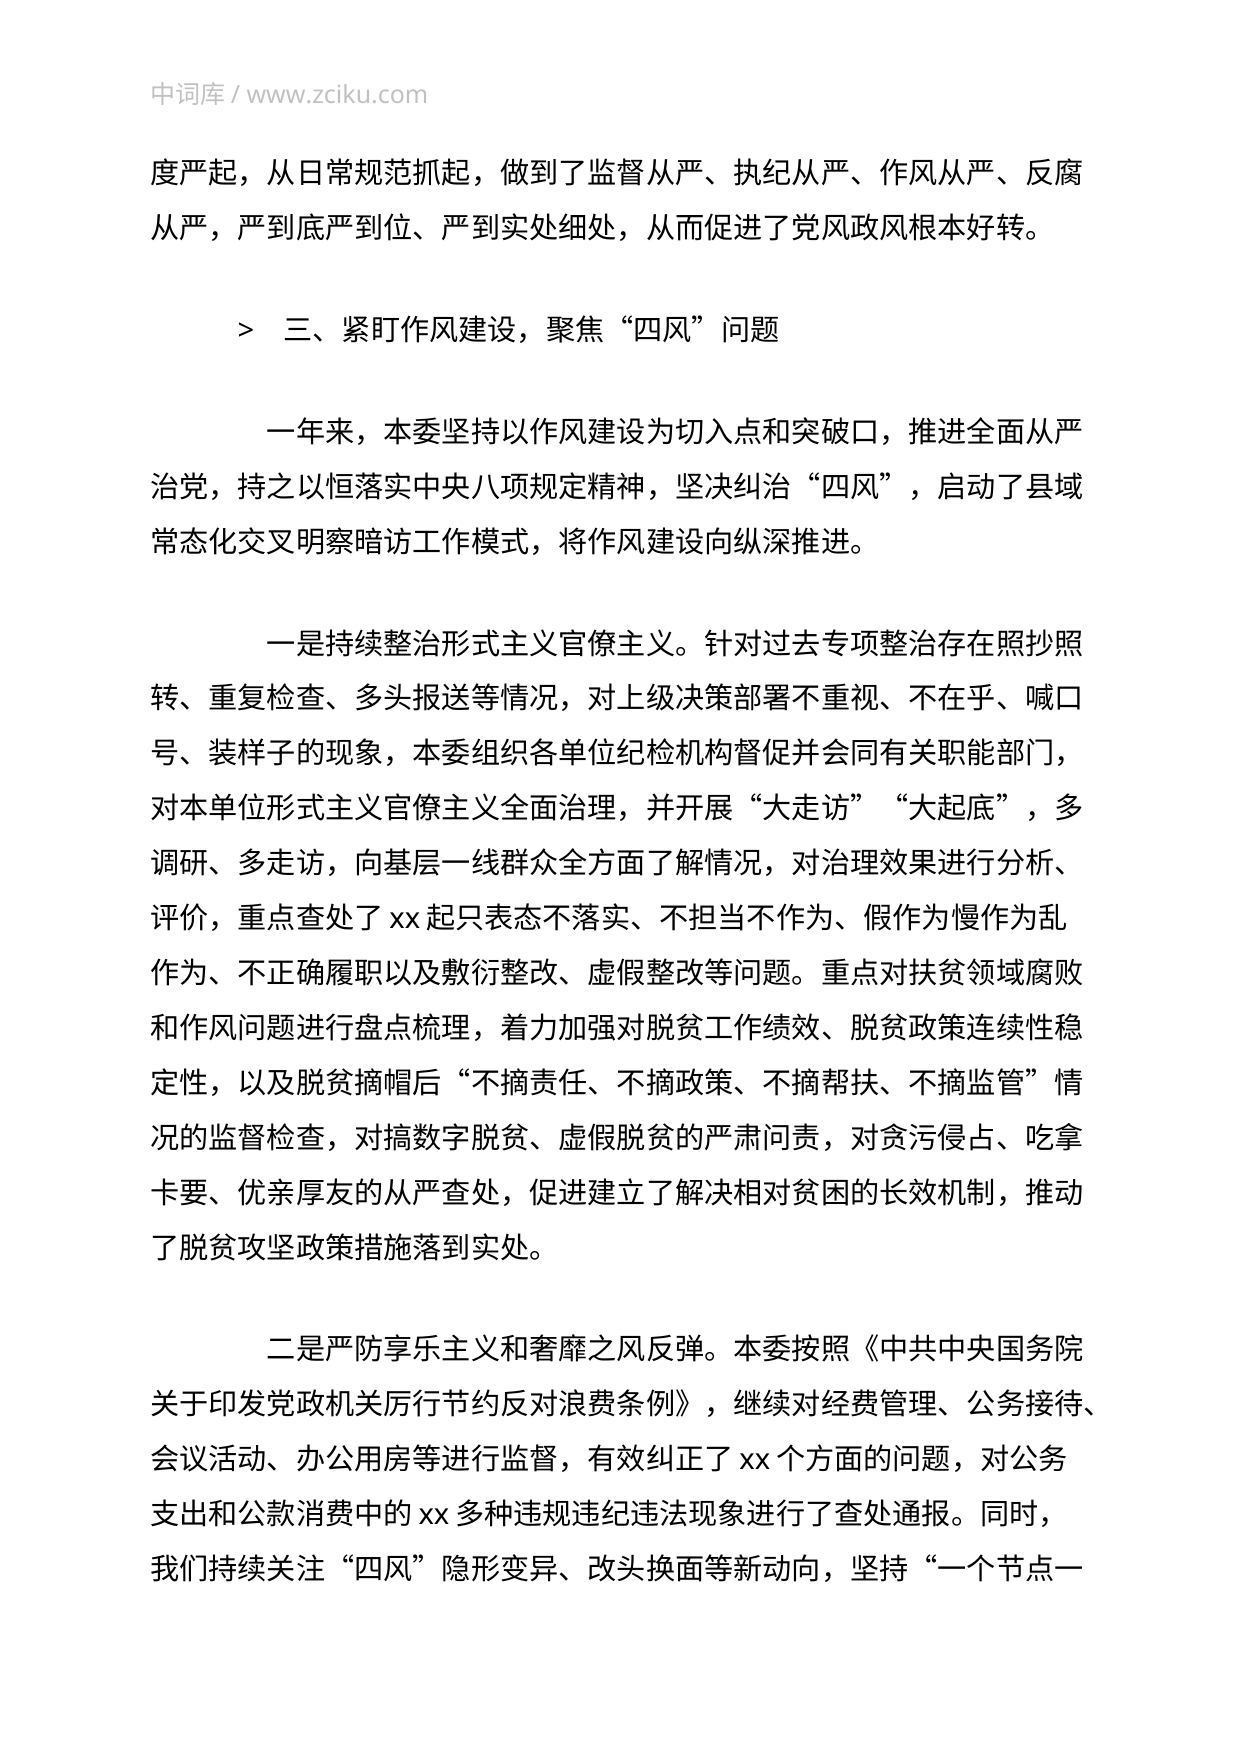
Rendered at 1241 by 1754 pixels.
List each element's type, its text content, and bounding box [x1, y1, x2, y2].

text > 三、紧盯作风建设，聚焦“四风”问题 [150, 307, 1090, 349]
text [150, 1326, 1090, 1588]
text 一年来，本委坚持以作风建设为切入点和突破口，推进全面从严治党，持之以恒落实中央八项规定精神，坚决纠治“四风”，启动了县域常态化交叉明察暗访工作模式，将作风建设向纵深推进。 [150, 409, 1090, 561]
text 一是持续整治形式主义官僚主义。针对过去专项整治存在照抄照转、重复检查、多头报送等情况，对上级决策部署不重视、不在乎、喊口号、装样子的现象，本委组织各单位纪检机构督促并会同有关职能部门，对本单位形式主义官僚主义全面治理，并开展“大走访”“大起底”，多调研、多走访，向基层一线群众全方面了解情况，对治理效果进行分析、评价，重点查处了xx起只表态不落实、不担当不作为、假作为慢作为乱作为、不正确履职以及敷衍整改、虚假整改等问题。重点对扶贫领域腐败和作风问题进行盘点梳理，着力加强对脱贫工作绩效、脱贫政策连续性稳定性，以及脱贫摘帽后“不摘责任、不摘政策、不摘帮扶、不摘监管”情况的监督检查，对搞数字脱贫、虚假脱贫的严肃问责，对贪污侵占、吃拿卡要、优亲厚友的从严查处，促进建立了解决相对贫困的长效机制，推动了脱贫攻坚政策措施落到实处。 [150, 620, 1090, 1266]
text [150, 150, 1090, 247]
